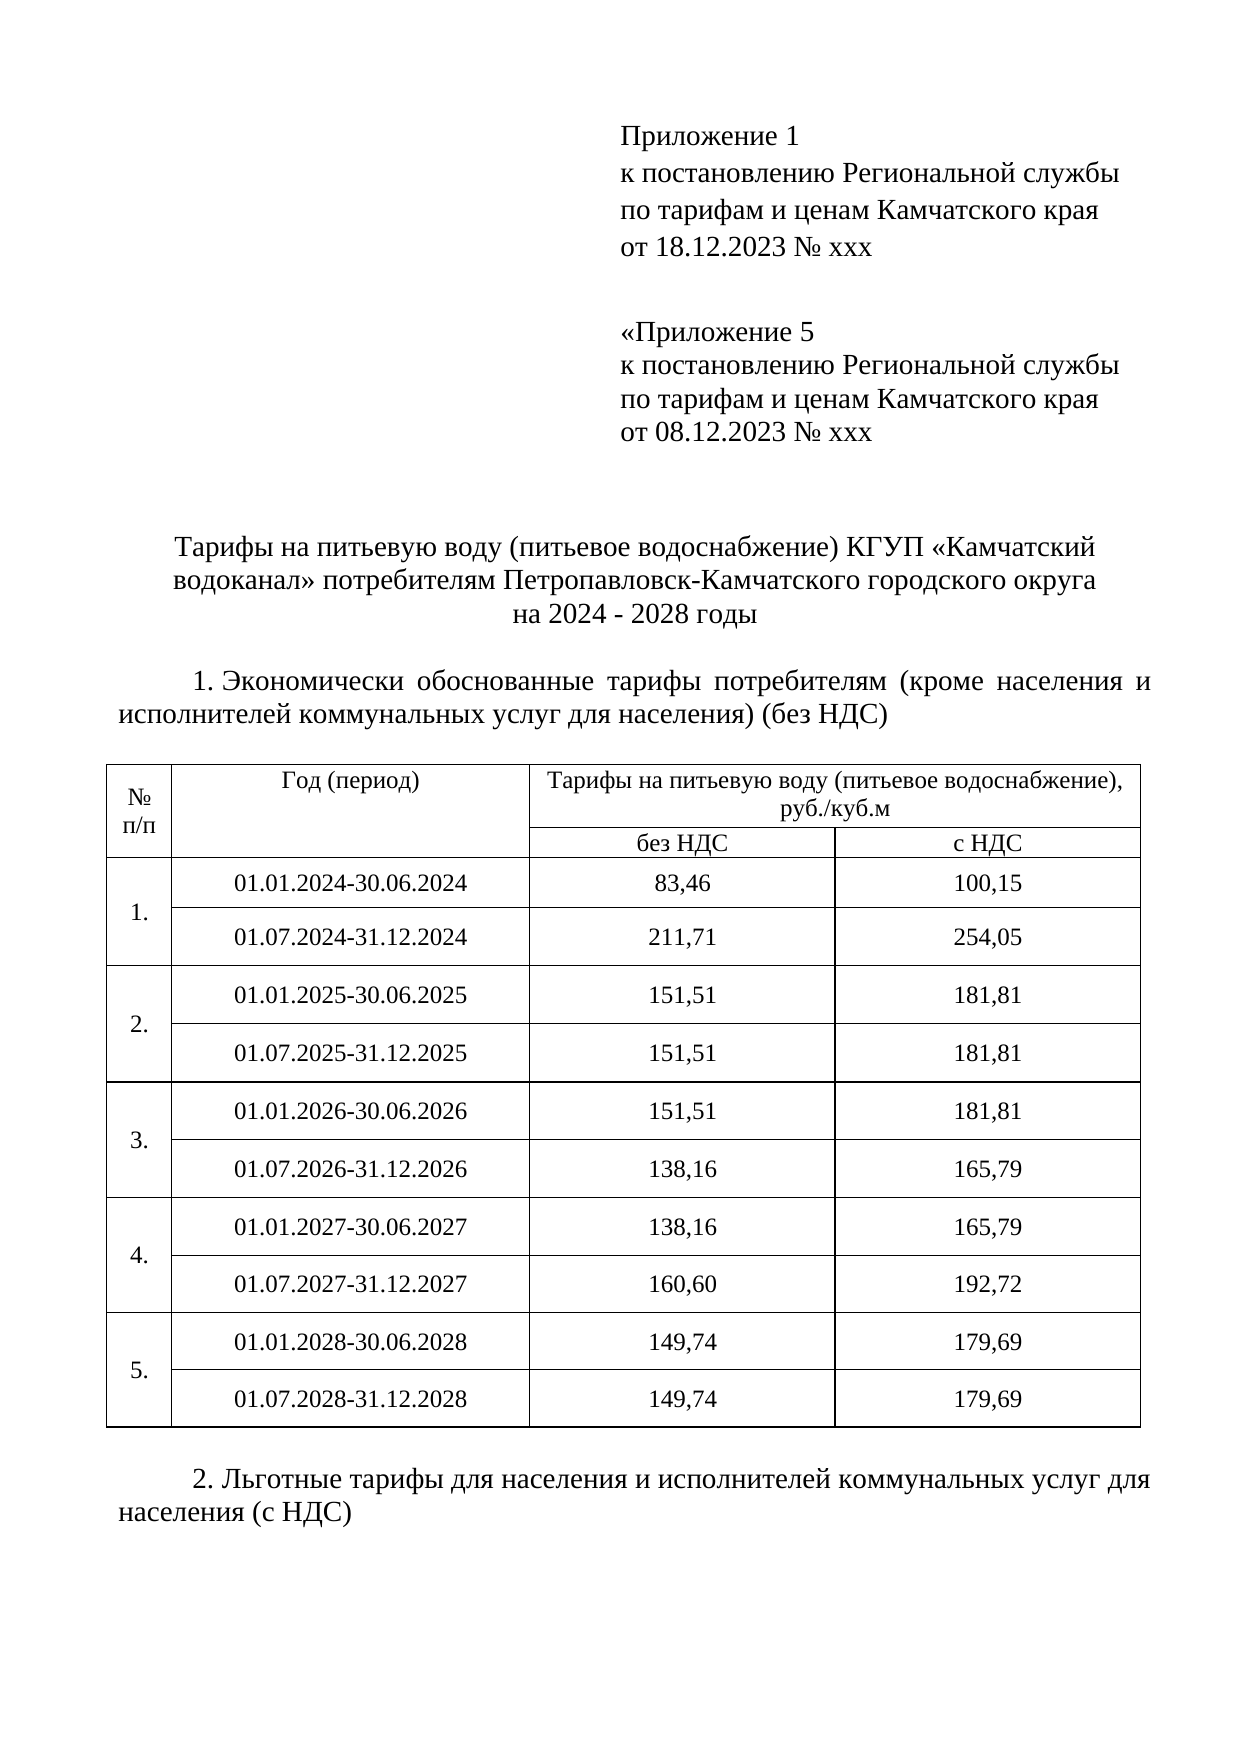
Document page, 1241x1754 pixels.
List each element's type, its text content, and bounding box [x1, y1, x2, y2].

table_cell с НДС [836, 828, 1140, 857]
table_cell 192,72 [836, 1256, 1140, 1312]
table_cell 2. [107, 966, 171, 1081]
table_cell 179,69 [836, 1370, 1140, 1426]
text от 08.12.2023 № ххх [118, 414, 1152, 448]
table_cell 01.01.2028-30.06.2028 [172, 1313, 529, 1369]
table_header Год (период) [172, 765, 529, 857]
text к постановлению Региональной службы по тарифам и ценам Камчатского края [620, 155, 1152, 225]
table_cell 211,71 [530, 908, 834, 965]
table_cell 149,74 [530, 1313, 834, 1369]
text «Приложение 5 [118, 314, 1152, 347]
table_cell 138,16 [530, 1198, 834, 1255]
table_cell 151,51 [530, 1024, 834, 1081]
table_cell 165,79 [836, 1198, 1140, 1255]
table_cell 181,81 [836, 1024, 1140, 1081]
table_cell 149,74 [530, 1370, 834, 1426]
table_cell 01.07.2028-31.12.2028 [172, 1370, 529, 1426]
table_cell без НДС [530, 828, 834, 857]
table_header Тарифы на питьевую воду (питьевое водоснабжение), руб./куб.м [530, 765, 1140, 827]
table_header № п/п [107, 765, 171, 857]
text на 2024 - 2028 годы [118, 596, 1152, 629]
table_cell 5. [107, 1313, 171, 1426]
text к постановлению Региональной службы [118, 347, 1152, 381]
table_cell 1. [107, 858, 171, 965]
table_cell 165,79 [836, 1140, 1140, 1197]
list Льготные тарифы для населения и исполнителей коммунальных услуг для населения (с НДС) [118, 1461, 1152, 1528]
text Тарифы на питьевую воду (питьевое водоснабжение) КГУП «Камчатский водоканал» потребителям Петропавловск-Камчатского городского округа [118, 529, 1152, 596]
table_cell 181,81 [836, 966, 1140, 1023]
table_cell 01.01.2026-30.06.2026 [172, 1083, 529, 1139]
table_cell 254,05 [836, 908, 1140, 965]
table_cell 138,16 [530, 1140, 834, 1197]
table_cell 83,46 [530, 858, 834, 907]
table_cell 160,60 [530, 1256, 834, 1312]
text от 18.12.2023 № ххх [620, 229, 1152, 262]
table_cell 01.07.2026-31.12.2026 [172, 1140, 529, 1197]
text по тарифам и ценам Камчатского края [118, 381, 1152, 414]
table_cell 01.01.2024-30.06.2024 [172, 858, 529, 907]
table_cell 01.07.2025-31.12.2025 [172, 1024, 529, 1081]
list Экономически обоснованные тарифы потребителям (кроме населения и исполнителей коммунальных услуг для населения) (без НДС) [118, 663, 1152, 730]
table_cell 01.07.2027-31.12.2027 [172, 1256, 529, 1312]
table_cell 181,81 [836, 1083, 1140, 1139]
table_cell 151,51 [530, 966, 834, 1023]
table_cell 01.01.2025-30.06.2025 [172, 966, 529, 1023]
table_cell 3. [107, 1083, 171, 1197]
table_cell 151,51 [530, 1083, 834, 1139]
text Приложение 1 [620, 118, 1152, 152]
table_cell 01.07.2024-31.12.2024 [172, 908, 529, 965]
table_cell 179,69 [836, 1313, 1140, 1369]
table_cell 4. [107, 1198, 171, 1312]
table_cell 100,15 [836, 858, 1140, 907]
table_cell 01.01.2027-30.06.2027 [172, 1198, 529, 1255]
